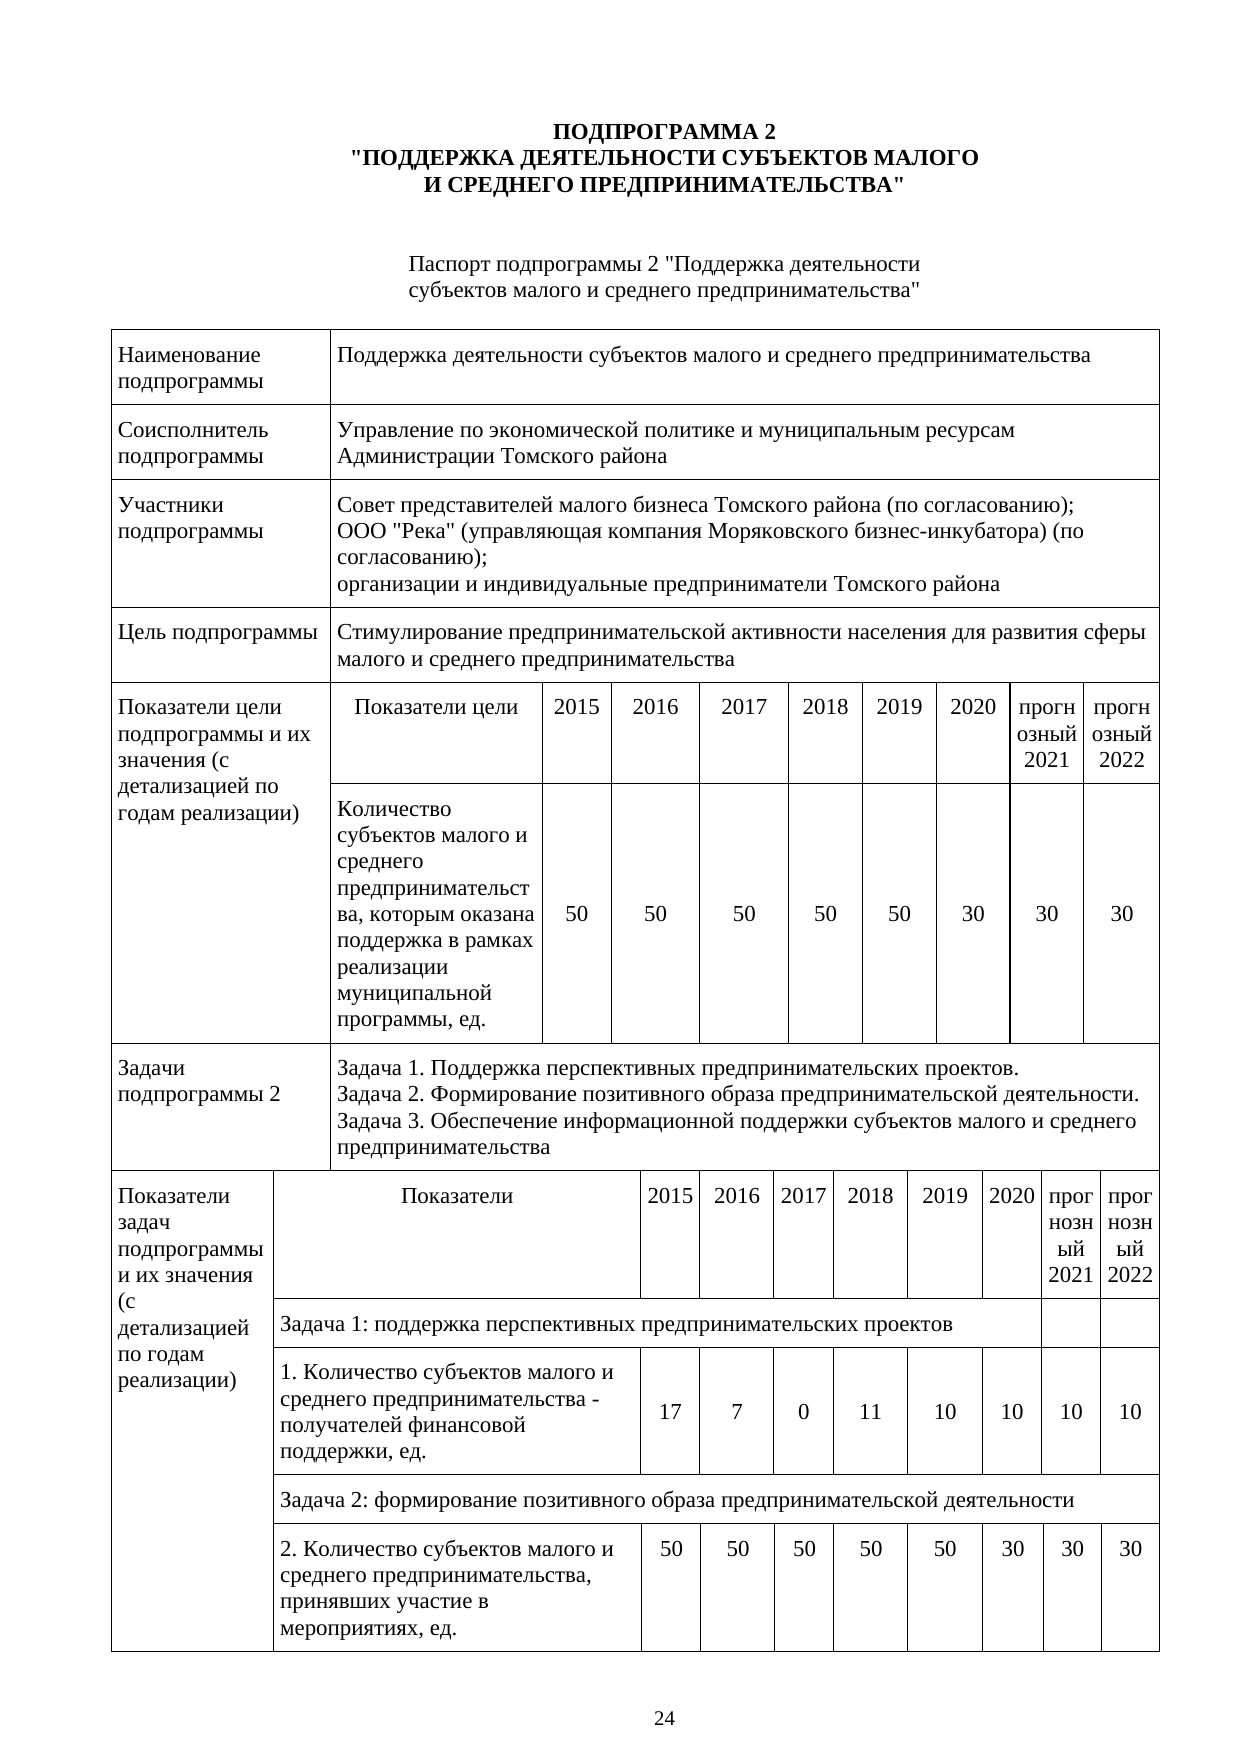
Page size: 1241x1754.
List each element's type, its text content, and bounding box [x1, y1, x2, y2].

table_cell прогнозный 2022 [1084, 683, 1159, 783]
table_cell Показатели цели [331, 683, 542, 783]
table_cell прогнозный 2021 [1042, 1171, 1100, 1298]
table_header Наименование подпрограммы [112, 330, 330, 404]
table_cell 2016 [612, 683, 699, 783]
text И СРЕДНЕГО ПРЕДПРИНИМАТЕЛЬСТВА" [177, 171, 1152, 197]
table_cell [1042, 1299, 1100, 1347]
table_cell Цель подпрограммы [112, 608, 330, 682]
table_cell 30 [937, 784, 1009, 1042]
table_cell 1. Количество субъектов малого и среднего предпринимательства - получателей финансовой поддержки, ед. [274, 1348, 640, 1474]
table_cell 2017 [700, 683, 788, 783]
table_cell 2017 [774, 1171, 833, 1298]
table_cell Показатели цели подпрограммы и их значения (с детализацией по годам реализации) [112, 683, 330, 1042]
table_cell 50 [642, 1524, 700, 1651]
table_cell 30 [1102, 1524, 1159, 1651]
table_cell 2015 [641, 1171, 699, 1298]
table_cell 50 [789, 784, 862, 1042]
table_cell 7 [700, 1348, 773, 1474]
table_cell 30 [1044, 1524, 1101, 1651]
table_cell Задача 1. Поддержка перспективных предпринимательских проектов. Задача 2. Формирование позитивного образа предпринимательской деятельности. Задача 3. Обеспечение информационной поддержки субъектов малого и среднего предпринимательства [331, 1044, 1159, 1170]
table_cell прогнозный 2021 [1011, 683, 1083, 783]
table_cell 30 [1084, 784, 1159, 1042]
table_cell Количество субъектов малого и среднего предпринимательства, которым оказана поддержка в рамках реализации муниципальной программы, ед. [331, 784, 542, 1042]
table_cell Управление по экономической политике и муниципальным ресурсам Администрации Томского района [331, 405, 1159, 479]
table_cell 0 [774, 1348, 833, 1474]
text ПОДПРОГРАММА 2 [177, 118, 1152, 144]
table_cell Соисполнитель подпрограммы [112, 405, 330, 479]
table_cell [1101, 1299, 1159, 1347]
table_cell Показатели [274, 1171, 640, 1298]
table_cell 10 [983, 1348, 1041, 1474]
text "ПОДДЕРЖКА ДЕЯТЕЛЬНОСТИ СУБЪЕКТОВ МАЛОГО [177, 144, 1152, 171]
table_cell Совет представителей малого бизнеса Томского района (по согласованию); ООО "Река" (управляющая компания Моряковского бизнес-инкубатора) (по согласованию); организации и индивидуальные предприниматели Томского района [331, 480, 1159, 607]
table_cell 50 [701, 1524, 774, 1651]
table_cell 2020 [983, 1171, 1041, 1298]
table_cell 2019 [908, 1171, 982, 1298]
table_cell 50 [863, 784, 936, 1042]
table_cell 50 [700, 784, 788, 1042]
table_cell 50 [543, 784, 611, 1042]
table_cell 50 [834, 1524, 907, 1651]
table_cell Участники подпрограммы [112, 480, 330, 607]
table_cell 30 [1011, 784, 1083, 1042]
text Паспорт подпрограммы 2 "Поддержка деятельности [177, 250, 1152, 276]
table_cell 50 [775, 1524, 833, 1651]
table_cell Задача 2: формирование позитивного образа предпринимательской деятельности [274, 1475, 1159, 1523]
table_cell 2018 [789, 683, 862, 783]
table_cell 30 [983, 1524, 1043, 1651]
table_cell 10 [1101, 1348, 1159, 1474]
table_cell 2015 [543, 683, 611, 783]
table_cell 2020 [937, 683, 1009, 783]
table_cell 10 [908, 1348, 982, 1474]
table_cell Стимулирование предпринимательской активности населения для развития сферы малого и среднего предпринимательства [331, 608, 1159, 682]
table_cell 50 [612, 784, 699, 1042]
table_cell 10 [1042, 1348, 1100, 1474]
table_cell Задачи подпрограммы 2 [112, 1044, 330, 1170]
table_cell 2016 [700, 1171, 773, 1298]
table_header Поддержка деятельности субъектов малого и среднего предпринимательства [331, 330, 1159, 404]
table_cell 50 [908, 1524, 982, 1651]
table_cell 17 [641, 1348, 699, 1474]
table_cell Задача 1: поддержка перспективных предпринимательских проектов [274, 1299, 1041, 1347]
table_cell 2018 [834, 1171, 907, 1298]
table_cell Показатели задач подпрограммы и их значения (с детализацией по годам реализации) [112, 1171, 273, 1651]
text субъектов малого и среднего предпринимательства" [177, 276, 1152, 303]
table_cell 11 [834, 1348, 907, 1474]
table_cell прогнозный 2022 [1101, 1171, 1159, 1298]
table_cell 2. Количество субъектов малого и среднего предпринимательства, принявших участие в мероприятиях, ед. [274, 1524, 641, 1651]
table_cell 2019 [863, 683, 936, 783]
